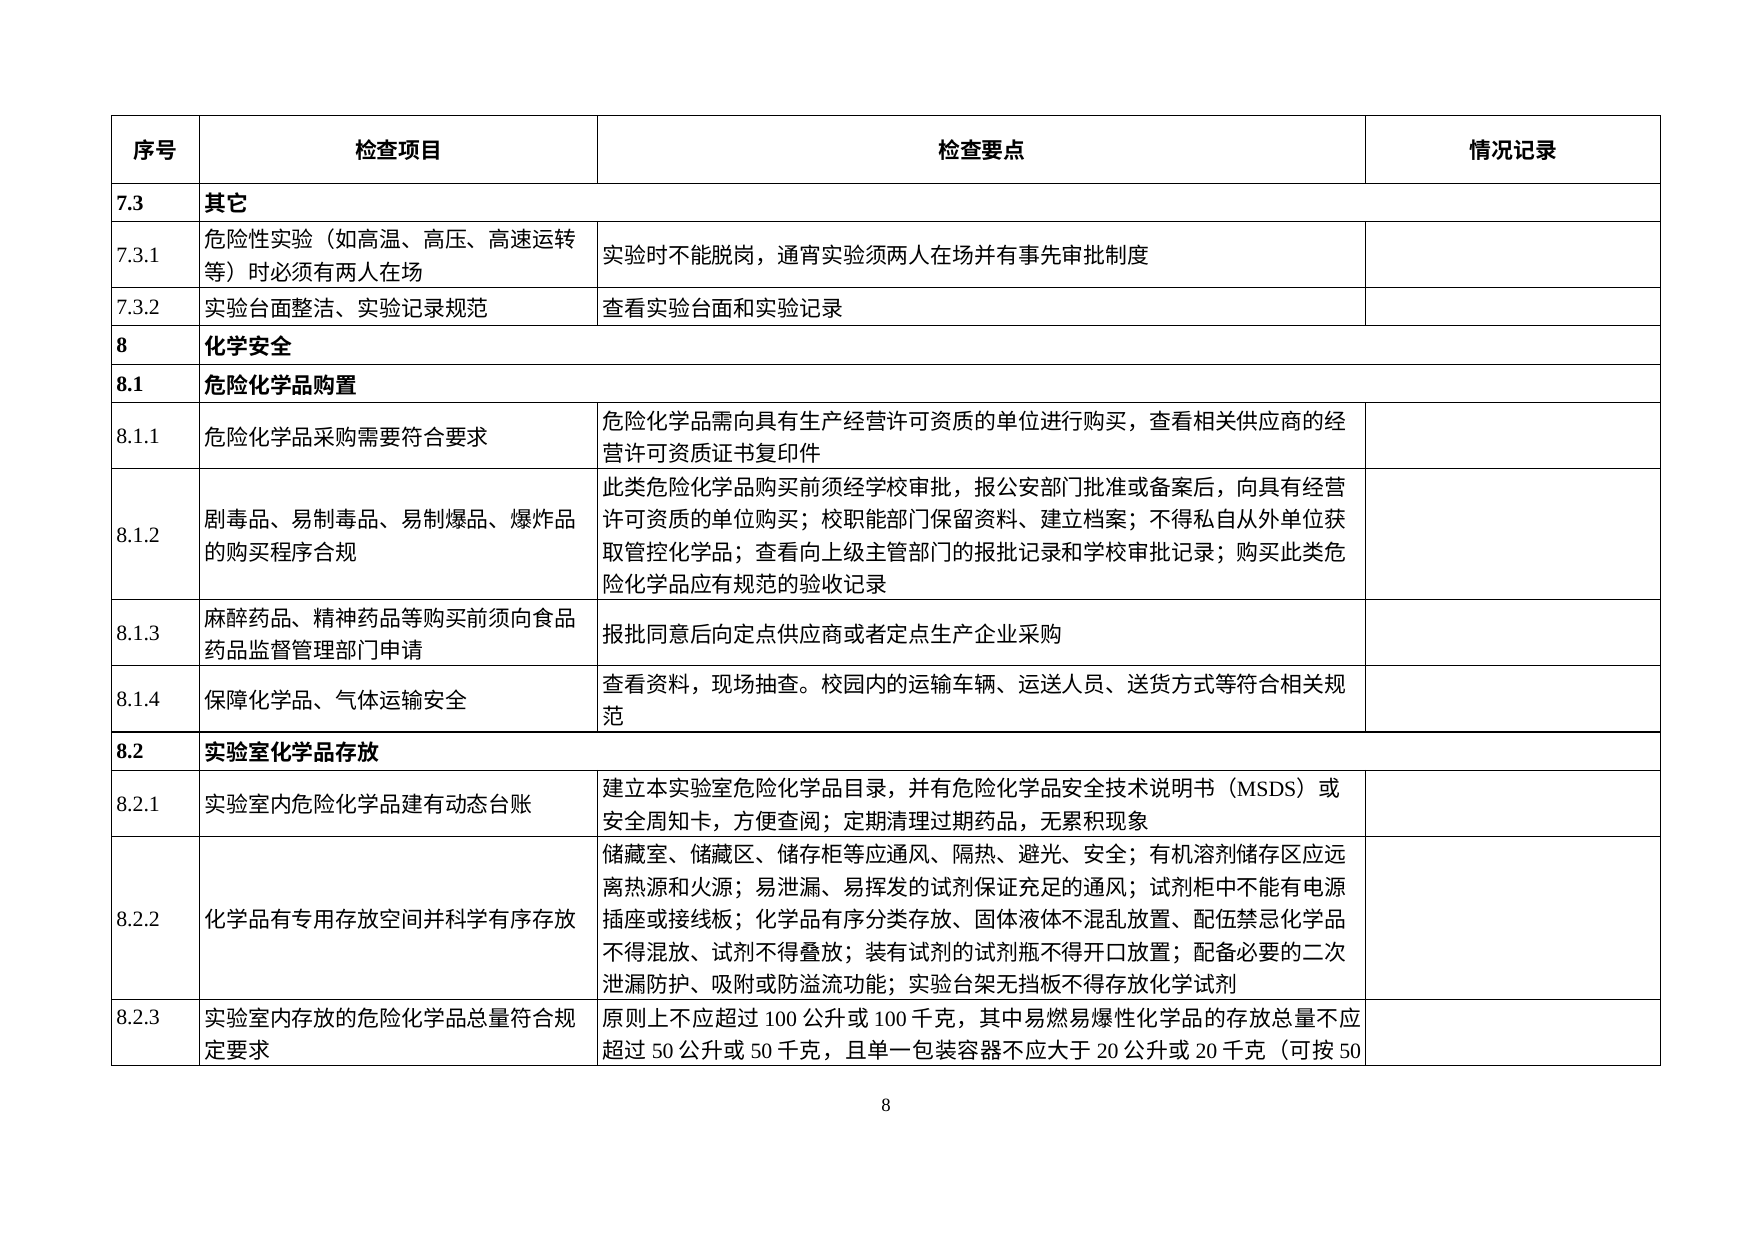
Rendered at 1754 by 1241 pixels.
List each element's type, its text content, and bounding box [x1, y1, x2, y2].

table_cell 储藏室、储藏区、储存柜等应通风、隔热、避光、安全；有机溶剂储存区应远离热源和火源；易泄漏、易挥发的试剂保证充足的通风；试剂柜中不能有电源插座或接线板；化学品有序分类存放、固体液体不混乱放置、配伍禁忌化学品不得混放、试剂不得叠放；装有试剂的试剂瓶不得开口放置；配备必要的二次泄漏防护、吸附或防溢流功能；实验台架无挡板不得存放化学试剂 [598, 837, 1365, 999]
table_header 检查要点 [598, 116, 1365, 182]
table_cell 化学品有专用存放空间并科学有序存放 [200, 837, 597, 999]
table_cell 危险性实验（如高温、高压、高速运转等）时必须有两人在场 [200, 222, 597, 287]
table_cell 剧毒品、易制毒品、易制爆品、爆炸品的购买程序合规 [200, 469, 597, 599]
table_cell 危险化学品购置 [200, 365, 1660, 402]
table_cell 实验台面整洁、实验记录规范 [200, 288, 597, 325]
table_cell 8.1 [112, 365, 199, 402]
table_cell [1366, 666, 1660, 731]
table_cell 7.3 [112, 184, 199, 221]
table_cell 危险化学品需向具有生产经营许可资质的单位进行购买，查看相关供应商的经营许可资质证书复印件 [598, 403, 1365, 468]
table_cell 查看实验台面和实验记录 [598, 288, 1365, 325]
table_cell 8.2 [112, 733, 199, 770]
table_cell 7.3.2 [112, 288, 199, 325]
table_cell 8.1.1 [112, 403, 199, 468]
table_cell [1366, 222, 1660, 287]
table_header 情况记录 [1366, 116, 1660, 182]
table_cell 8.2.3 [112, 1000, 199, 1065]
table_cell 8.2.1 [112, 771, 199, 836]
table_cell [1366, 771, 1660, 836]
table_cell 实验时不能脱岗，通宵实验须两人在场并有事先审批制度 [598, 222, 1365, 287]
table_cell 7.3.1 [112, 222, 199, 287]
table_cell 8.1.4 [112, 666, 199, 731]
table_cell 8 [112, 326, 199, 364]
table_header 检查项目 [200, 116, 597, 182]
table_cell [1366, 288, 1660, 325]
table_cell 查看资料，现场抽查。校园内的运输车辆、运送人员、送货方式等符合相关规范 [598, 666, 1365, 731]
table_cell 此类危险化学品购买前须经学校审批，报公安部门批准或备案后，向具有经营许可资质的单位购买；校职能部门保留资料、建立档案；不得私自从外单位获取管控化学品；查看向上级主管部门的报批记录和学校审批记录；购买此类危险化学品应有规范的验收记录 [598, 469, 1365, 599]
table_cell 其它 [200, 184, 1660, 221]
table_cell 实验室内存放的危险化学品总量符合规定要求 [200, 1000, 597, 1065]
table_cell [1366, 837, 1660, 999]
table_header 序号 [112, 116, 199, 182]
table_cell [1366, 403, 1660, 468]
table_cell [598, 1000, 1365, 1065]
table_cell 8.1.3 [112, 600, 199, 665]
table_cell 8.2.2 [112, 837, 199, 999]
table_cell 危险化学品采购需要符合要求 [200, 403, 597, 468]
table_cell [1366, 469, 1660, 599]
table_cell 保障化学品、气体运输安全 [200, 666, 597, 731]
table_cell [1366, 600, 1660, 665]
table_cell 化学安全 [200, 326, 1660, 364]
table_cell 实验室内危险化学品建有动态台账 [200, 771, 597, 836]
table_cell 麻醉药品、精神药品等购买前须向食品药品监督管理部门申请 [200, 600, 597, 665]
table_cell [1366, 1000, 1660, 1065]
table_cell 8.1.2 [112, 469, 199, 599]
table_cell 建立本实验室危险化学品目录，并有危险化学品安全技术说明书（MSDS）或安全周知卡，方便查阅；定期清理过期药品，无累积现象 [598, 771, 1365, 836]
table_cell 报批同意后向定点供应商或者定点生产企业采购 [598, 600, 1365, 665]
table_cell 实验室化学品存放 [200, 733, 1660, 770]
